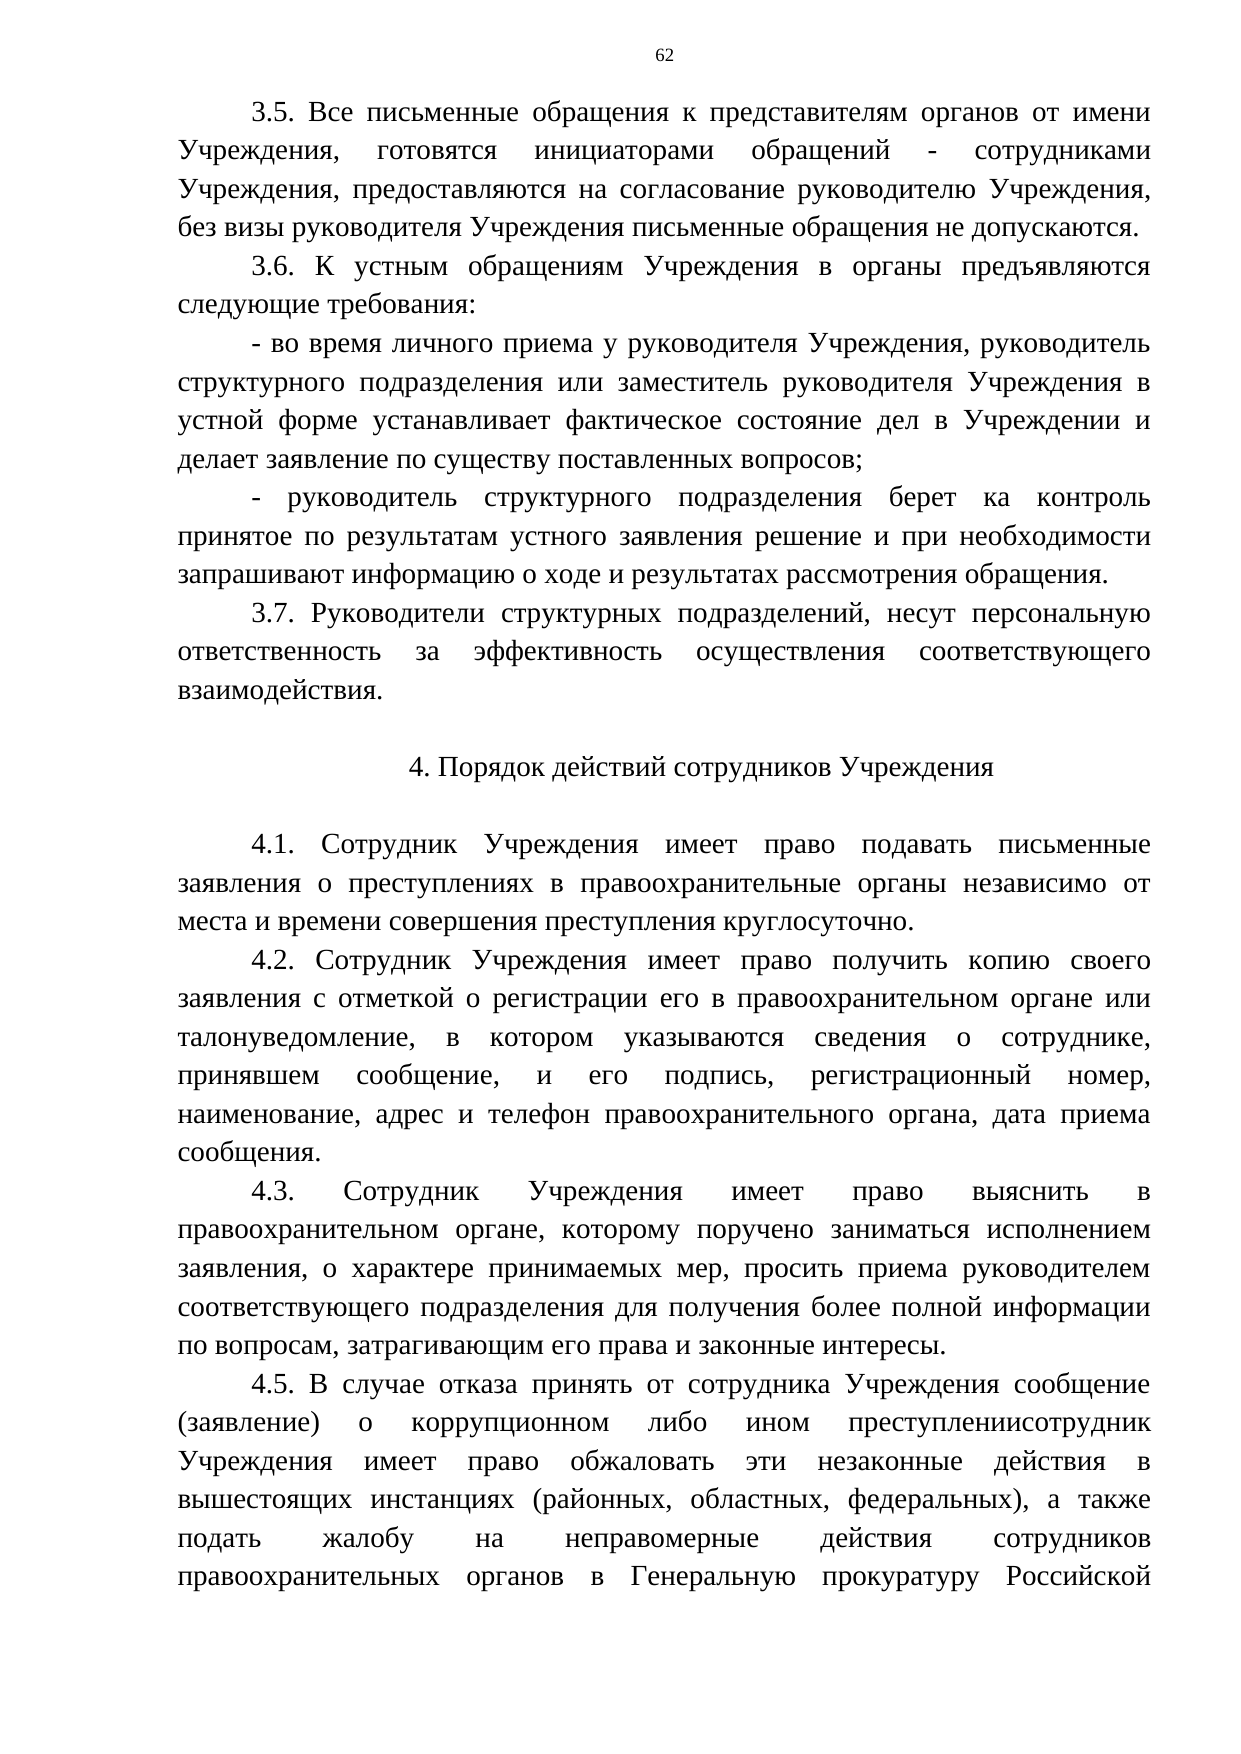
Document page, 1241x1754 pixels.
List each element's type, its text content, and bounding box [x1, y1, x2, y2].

text 4.2. Сотрудник Учреждения имеет право получить копию своего заявления с отметкой о регистрации его в правоохранительном органе или талонуведомление, в котором указываются сведения о сотруднике, принявшем сообщение, и его подпись, регистрационный номер, наименование, адрес и телефон правоохранительного органа, дата приема сообщения. [177, 942, 1152, 1168]
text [177, 1366, 1152, 1592]
text 4.1. Сотрудник Учреждения имеет право подавать письменные заявления о преступлениях в правоохранительные органы независимо от места и времени совершения преступления круглосуточно. [177, 826, 1152, 937]
text - руководитель структурного подразделения берет ка контроль принятое по результатам устного заявления решение и при необходимости запрашивают информацию о ходе и результатах рассмотрения обращения. [177, 479, 1152, 590]
text 4. Порядок действий сотрудников Учреждения [177, 749, 1152, 783]
text - во время личного приема у руководителя Учреждения, руководитель структурного подразделения или заместитель руководителя Учреждения в устной форме устанавливает фактическое состояние дел в Учреждении и делает заявление по существу поставленных вопросов; [177, 325, 1152, 474]
text 3.6. К устным обращениям Учреждения в органы предъявляются следующие требования: [177, 248, 1152, 320]
text 3.5. Все письменные обращения к представителям органов от имени Учреждения, готовятся инициаторами обращений - сотрудниками Учреждения, предоставляются на согласование руководителю Учреждения, без визы руководителя Учреждения письменные обращения не допускаются. [177, 94, 1152, 243]
text 4.3. Сотрудник Учреждения имеет право выяснить в правоохранительном органе, которому поручено заниматься исполнением заявления, о характере принимаемых мер, просить приема руководителем соответствующего подразделения для получения более полной информации по вопросам, затрагивающим его права и законные интересы. [177, 1173, 1152, 1361]
text 3.7. Руководители структурных подразделений, несут персональную ответственность за эффективность осуществления соответствующего взаимодействия. [177, 595, 1152, 706]
